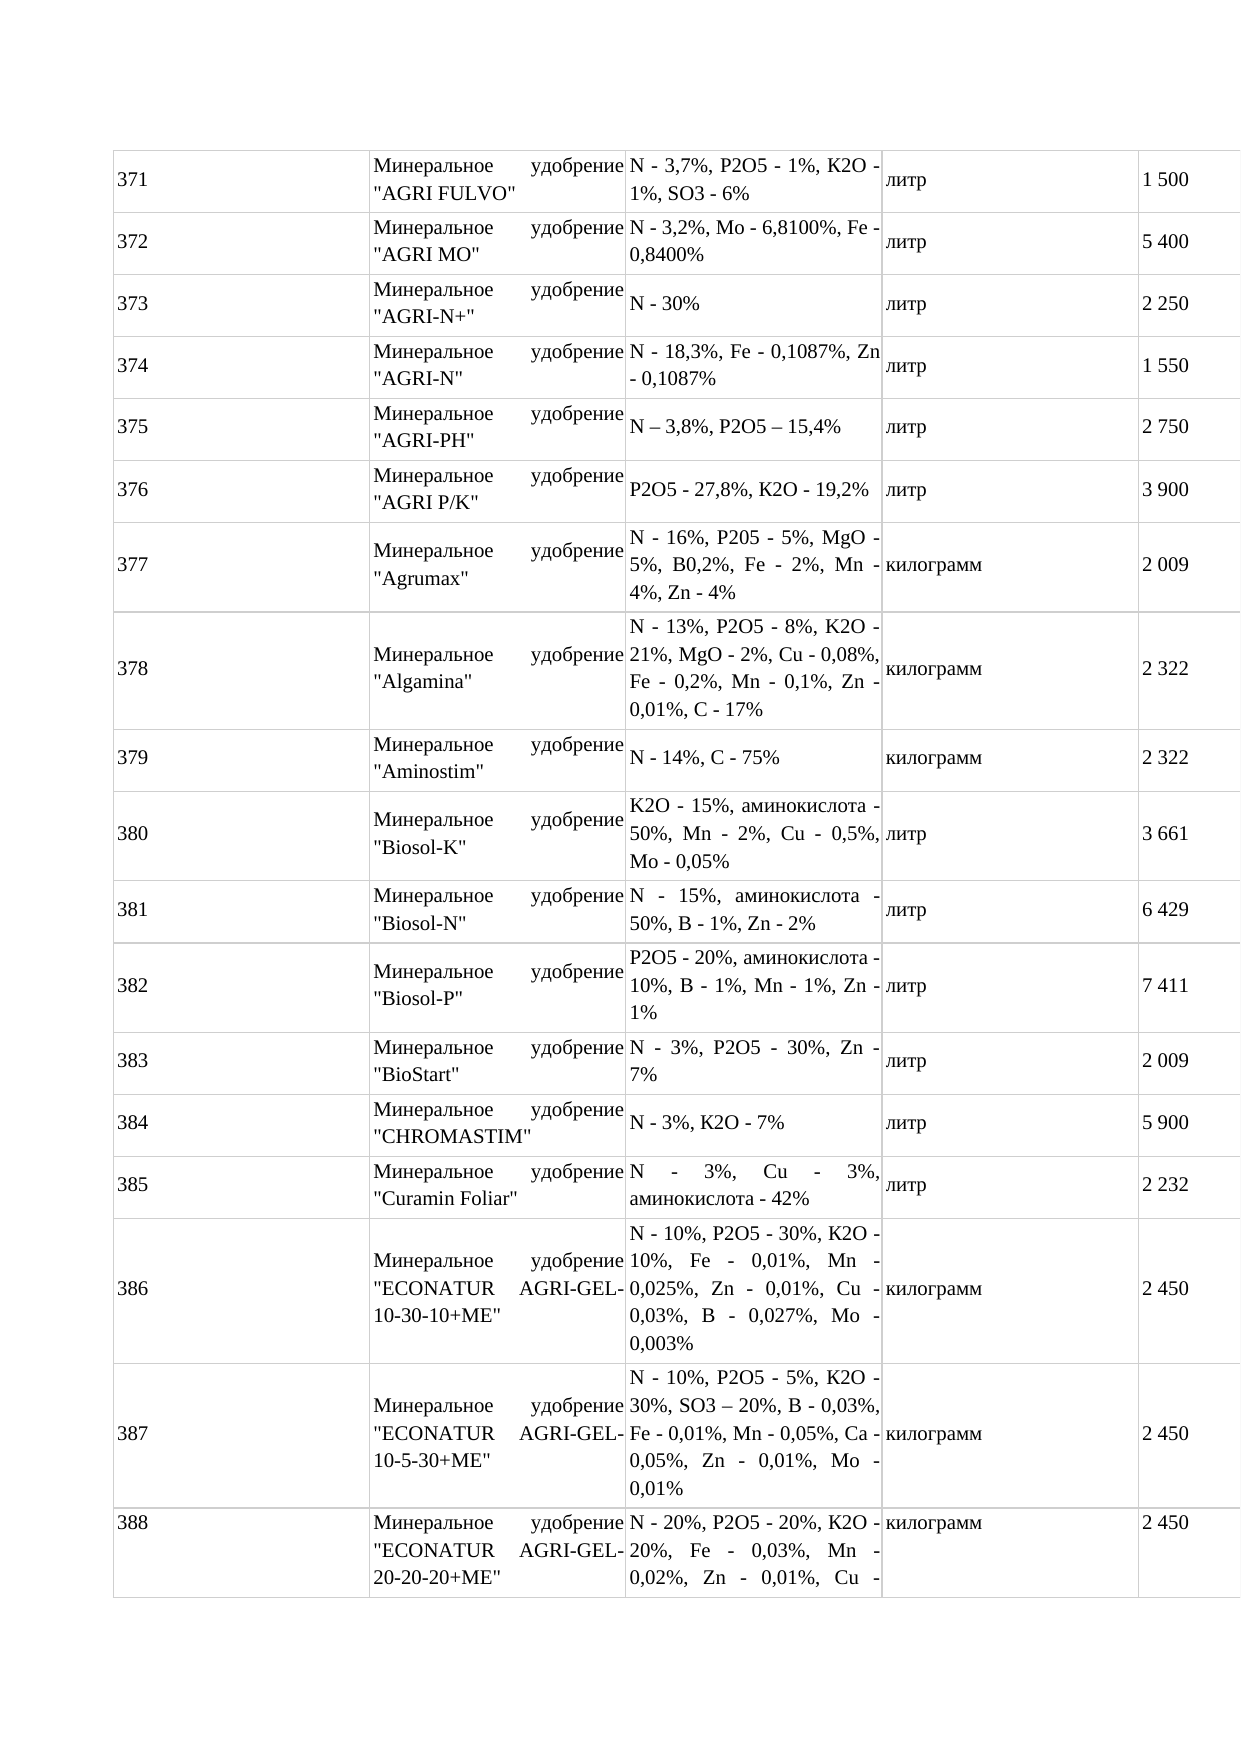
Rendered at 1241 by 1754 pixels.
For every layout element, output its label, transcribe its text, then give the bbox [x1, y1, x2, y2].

table_cell Минеральное удобрение "AGRI-N+" [370, 275, 625, 336]
table_cell 374 [114, 337, 369, 398]
table_cell 3 661 [1139, 792, 1240, 880]
table_cell Минеральное удобрение "Agrumax" [370, 523, 625, 611]
table_cell N - 14%, C - 75% [626, 730, 881, 791]
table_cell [370, 1509, 625, 1597]
table_cell 371 [114, 151, 369, 212]
table_cell Минеральное удобрение "AGRI-PH" [370, 399, 625, 460]
table_cell P2O5 - 20%, аминокислота - 10%, B - 1%, Mn - 1%, Zn - 1% [626, 944, 881, 1032]
table_cell килограмм [883, 1219, 1138, 1362]
table_cell 1 550 [1139, 337, 1240, 398]
table_cell N - 3%, Сu - 3%, аминокислота - 42% [626, 1157, 881, 1218]
table_cell литр [883, 1095, 1138, 1156]
table_cell литр [883, 944, 1138, 1032]
table_cell N - 3%, Р2О5 - 30%, Zn - 7% [626, 1033, 881, 1094]
table_cell Минеральное удобрение "Algamina" [370, 613, 625, 729]
table_cell литр [883, 399, 1138, 460]
table_cell N - 18,3%, Fe - 0,1087%, Zn - 0,1087% [626, 337, 881, 398]
table_cell 2 009 [1139, 523, 1240, 611]
table_cell 2 250 [1139, 275, 1240, 336]
table_cell литр [883, 1033, 1138, 1094]
table_cell килограмм [883, 523, 1138, 611]
table_cell килограмм [883, 613, 1138, 729]
table_cell Минеральное удобрение "Curamin Foliar" [370, 1157, 625, 1218]
table_cell 386 [114, 1219, 369, 1362]
table_cell 382 [114, 944, 369, 1032]
table_cell 2 450 [1139, 1509, 1240, 1597]
table_cell N - 3,2%, Mo - 6,8100%, Fe - 0,8400% [626, 213, 881, 274]
table_cell 372 [114, 213, 369, 274]
table_cell 2 322 [1139, 613, 1240, 729]
table_cell литр [883, 792, 1138, 880]
table_cell Минеральное удобрение "ECONATUR AGRI-GEL-10-30-10+ME" [370, 1219, 625, 1362]
table_cell N - 30% [626, 275, 881, 336]
table_cell 377 [114, 523, 369, 611]
table_cell N - 16%, P205 - 5%, MgO - 5%, B0,2%, Fe - 2%, Mn - 4%, Zn - 4% [626, 523, 881, 611]
table_cell 2 009 [1139, 1033, 1240, 1094]
table_cell 373 [114, 275, 369, 336]
table_cell литр [883, 881, 1138, 942]
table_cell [626, 1509, 881, 1597]
table_cell Минеральное удобрение "ECONATUR AGRI-GEL-10-5-30+ME" [370, 1364, 625, 1507]
table_cell P2O5 - 27,8%, К2O - 19,2% [626, 461, 881, 522]
table_cell литр [883, 213, 1138, 274]
table_cell 376 [114, 461, 369, 522]
table_cell 383 [114, 1033, 369, 1094]
table_cell Минеральное удобрение "AGRI MO" [370, 213, 625, 274]
table_cell литр [883, 275, 1138, 336]
table_cell 2 232 [1139, 1157, 1240, 1218]
table_cell N - 15%, аминокислота - 50%, B - 1%, Zn - 2% [626, 881, 881, 942]
table_cell 384 [114, 1095, 369, 1156]
table_cell Минеральное удобрение "Aminostim" [370, 730, 625, 791]
table_cell литр [883, 461, 1138, 522]
table_cell килограмм [883, 1509, 1138, 1597]
table_cell 379 [114, 730, 369, 791]
table_cell N - 10%, P2O5 - 30%, К2O - 10%, Fe - 0,01%, Mn - 0,025%, Zn - 0,01%, Cu - 0,03%, B - 0,027%, Mo - 0,003% [626, 1219, 881, 1362]
table_cell 5 400 [1139, 213, 1240, 274]
table_cell N - 10%, P2O5 - 5%, К2O - 30%, SO3 – 20%, B - 0,03%, Fe - 0,01%, Mn - 0,05%, Ca - 0,05%, Zn - 0,01%, Mo - 0,01% [626, 1364, 881, 1507]
table_cell Минеральное удобрение "Biosol-P" [370, 944, 625, 1032]
table_cell 385 [114, 1157, 369, 1218]
table_cell K2O - 15%, аминокислота - 50%, Mn - 2%, Cu - 0,5%, Mo - 0,05% [626, 792, 881, 880]
table_cell 3 900 [1139, 461, 1240, 522]
table_cell 378 [114, 613, 369, 729]
table_cell 387 [114, 1364, 369, 1507]
table_cell 2 450 [1139, 1364, 1240, 1507]
table_cell литр [883, 151, 1138, 212]
table_cell 375 [114, 399, 369, 460]
table_cell 1 500 [1139, 151, 1240, 212]
table_cell 2 750 [1139, 399, 1240, 460]
table_cell литр [883, 337, 1138, 398]
table_cell N - 13%, P2O5 - 8%, K2O - 21%, MgO - 2%, Cu - 0,08%, Fe - 0,2%, Mn - 0,1%, Zn - 0,01%, C - 17% [626, 613, 881, 729]
table_cell килограмм [883, 1364, 1138, 1507]
table_cell Минеральное удобрение "BioStart" [370, 1033, 625, 1094]
table_cell 381 [114, 881, 369, 942]
table_cell килограмм [883, 730, 1138, 791]
table_cell N - 3,7%, P2O5 - 1%, К2O - 1%, SO3 - 6% [626, 151, 881, 212]
table_cell N – 3,8%, P2O5 – 15,4% [626, 399, 881, 460]
table_cell литр [883, 1157, 1138, 1218]
table_cell Минеральное удобрение "AGRI FULVO" [370, 151, 625, 212]
table_cell 7 411 [1139, 944, 1240, 1032]
table_cell 5 900 [1139, 1095, 1240, 1156]
table_cell 380 [114, 792, 369, 880]
table_cell Минеральное удобрение "Biosol-N" [370, 881, 625, 942]
table_cell 2 322 [1139, 730, 1240, 791]
table_cell N - 3%, К2O - 7% [626, 1095, 881, 1156]
table_cell Минеральное удобрение "CHROMASTIM" [370, 1095, 625, 1156]
table_cell Минеральное удобрение "AGRI P/K" [370, 461, 625, 522]
table_cell 6 429 [1139, 881, 1240, 942]
table_cell Минеральное удобрение "AGRI-N" [370, 337, 625, 398]
table_cell 2 450 [1139, 1219, 1240, 1362]
table_cell 388 [114, 1509, 369, 1597]
table_cell Минеральное удобрение "Biosol-K" [370, 792, 625, 880]
